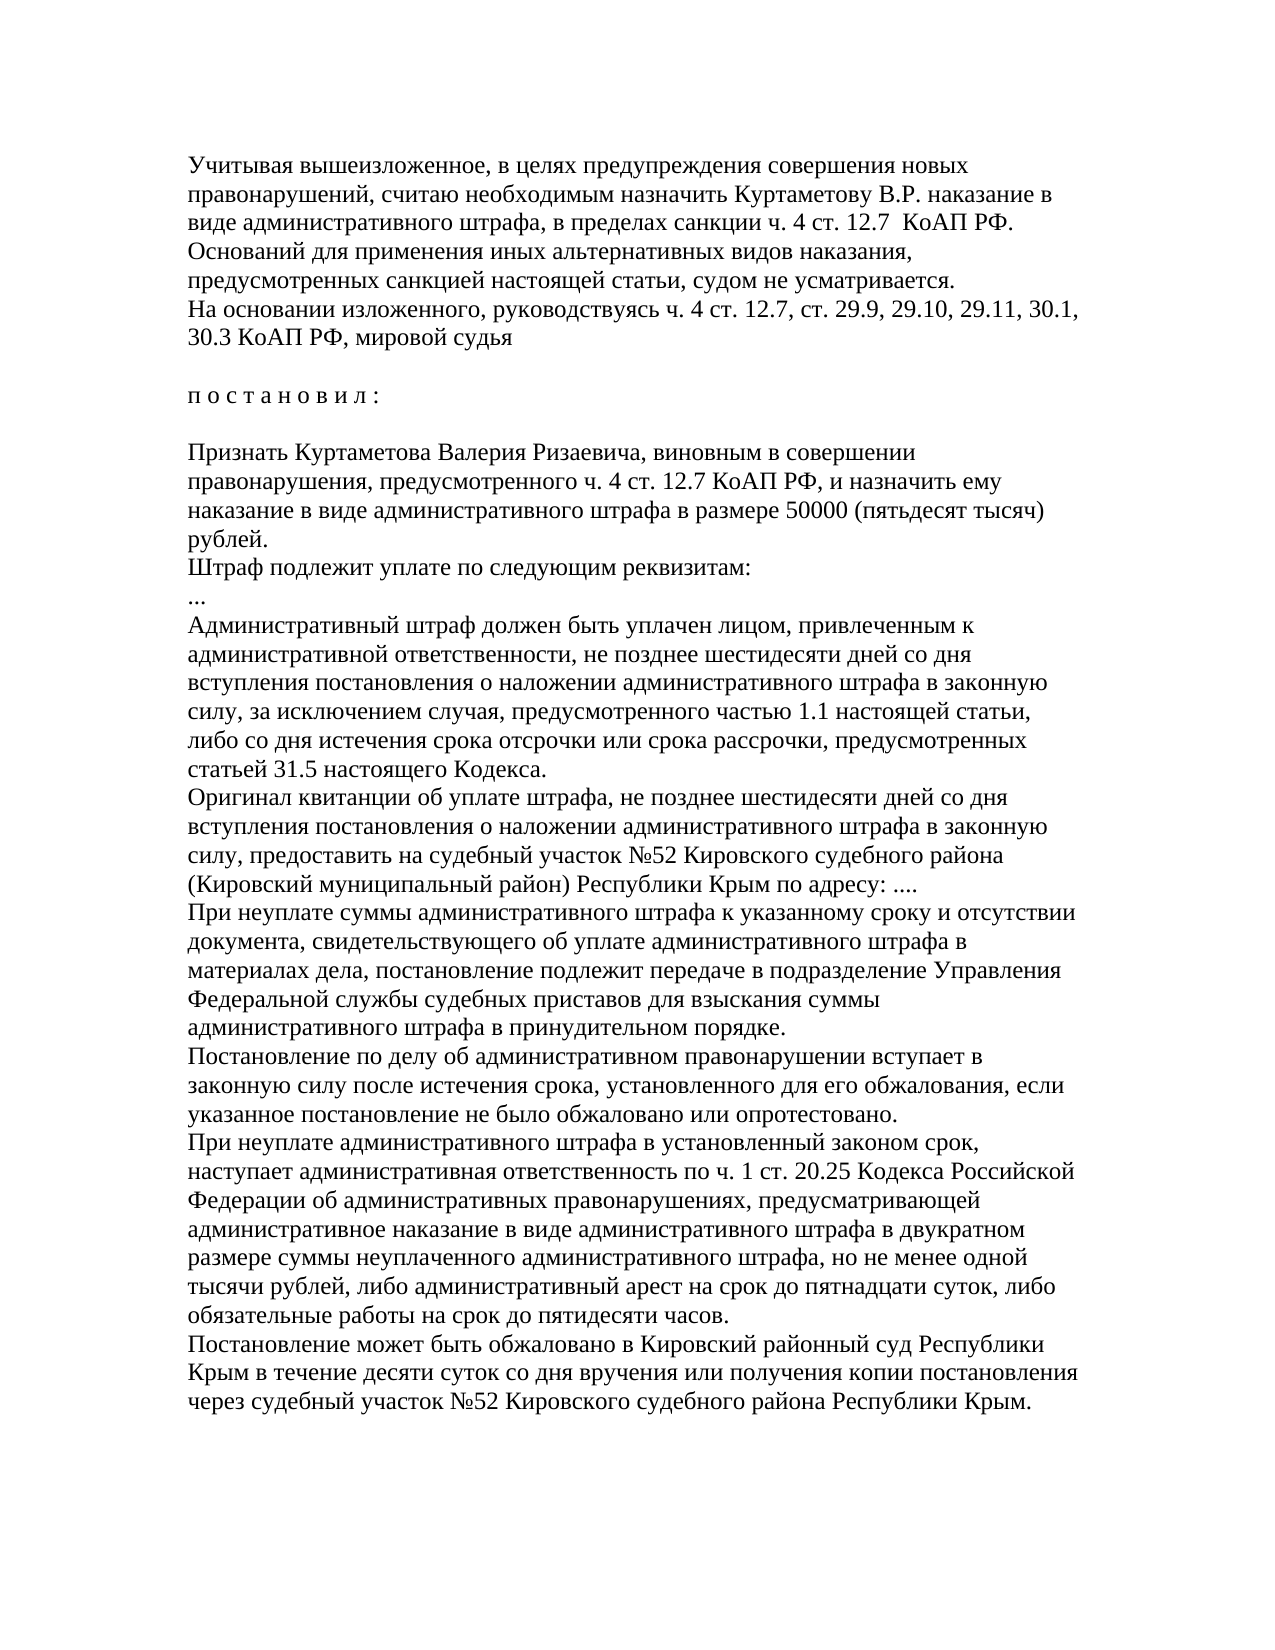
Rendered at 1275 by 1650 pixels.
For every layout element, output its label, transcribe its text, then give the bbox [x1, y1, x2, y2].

text Признать Куртаметова Валерия Ризаевича, виновным в совершении правонарушения, предусмотренного ч. 4 ст. 12.7 КоАП РФ, и назначить ему наказание в виде административного штрафа в размере 50000 (пятьдесят тысяч) рублей. [187, 437, 1087, 552]
text Постановление по делу об административном правонарушении вступает в законную силу после истечения срока, установленного для его обжалования, если указанное постановление не было обжаловано или опротестовано. [187, 1041, 1087, 1127]
text Оригинал квитанции об уплате штрафа, не позднее шестидесяти дней со дня вступления постановления о наложении административного штрафа в законную силу, предоставить на судебный участок №52 Кировского судебного района (Кировский муниципальный район) Республики Крым по адресу: .... [187, 782, 1087, 897]
text Штраф подлежит уплате по следующим реквизитам: [187, 552, 1087, 581]
text Постановление может быть обжаловано в Кировский районный суд Республики Крым в течение десяти суток со дня вручения или получения копии постановления через судебный участок №52 Кировского судебного района Республики Крым. [187, 1329, 1087, 1415]
text Оснований для применения иных альтернативных видов наказания, предусмотренных санкцией настоящей статьи, судом не усматривается. [187, 236, 1087, 294]
text При неуплате административного штрафа в установленный законом срок, наступает административная ответственность по ч. 1 ст. 20.25 Кодекса Российской Федерации об административных правонарушениях, предусматривающей административное наказание в виде административного штрафа в двукратном размере суммы неуплаченного административного штрафа, но не менее одной тысячи рублей, либо административный арест на срок до пятнадцати суток, либо обязательные работы на срок до пятидесяти часов. [187, 1127, 1087, 1329]
text На основании изложенного, руководствуясь ч. 4 ст. 12.7, ст. 29.9, 29.10, 29.11, 30.1, 30.3 КоАП РФ, мировой судья [187, 294, 1087, 351]
text Учитывая вышеизложенное, в целях предупреждения совершения новых правонарушений, считаю необходимым назначить Куртаметову В.Р. наказание в виде административного штрафа, в пределах санкции ч. 4 ст. 12.7 КоАП РФ. [187, 150, 1087, 236]
text Административный штраф должен быть уплачен лицом, привлеченным к административной ответственности, не позднее шестидесяти дней со дня вступления постановления о наложении административного штрафа в законную силу, за исключением случая, предусмотренного частью 1.1 настоящей статьи, либо со дня истечения срока отсрочки или срока рассрочки, предусмотренных статьей 31.5 настоящего Кодекса. [187, 610, 1087, 782]
text п о с т а н о в и л : [187, 380, 1087, 409]
text При неуплате суммы административного штрафа к указанному сроку и отсутствии документа, свидетельствующего об уплате административного штрафа в материалах дела, постановление подлежит передаче в подразделение Управления Федеральной службы судебных приставов для взыскания суммы административного штрафа в принудительном порядке. [187, 897, 1087, 1041]
text ... [187, 581, 1087, 610]
